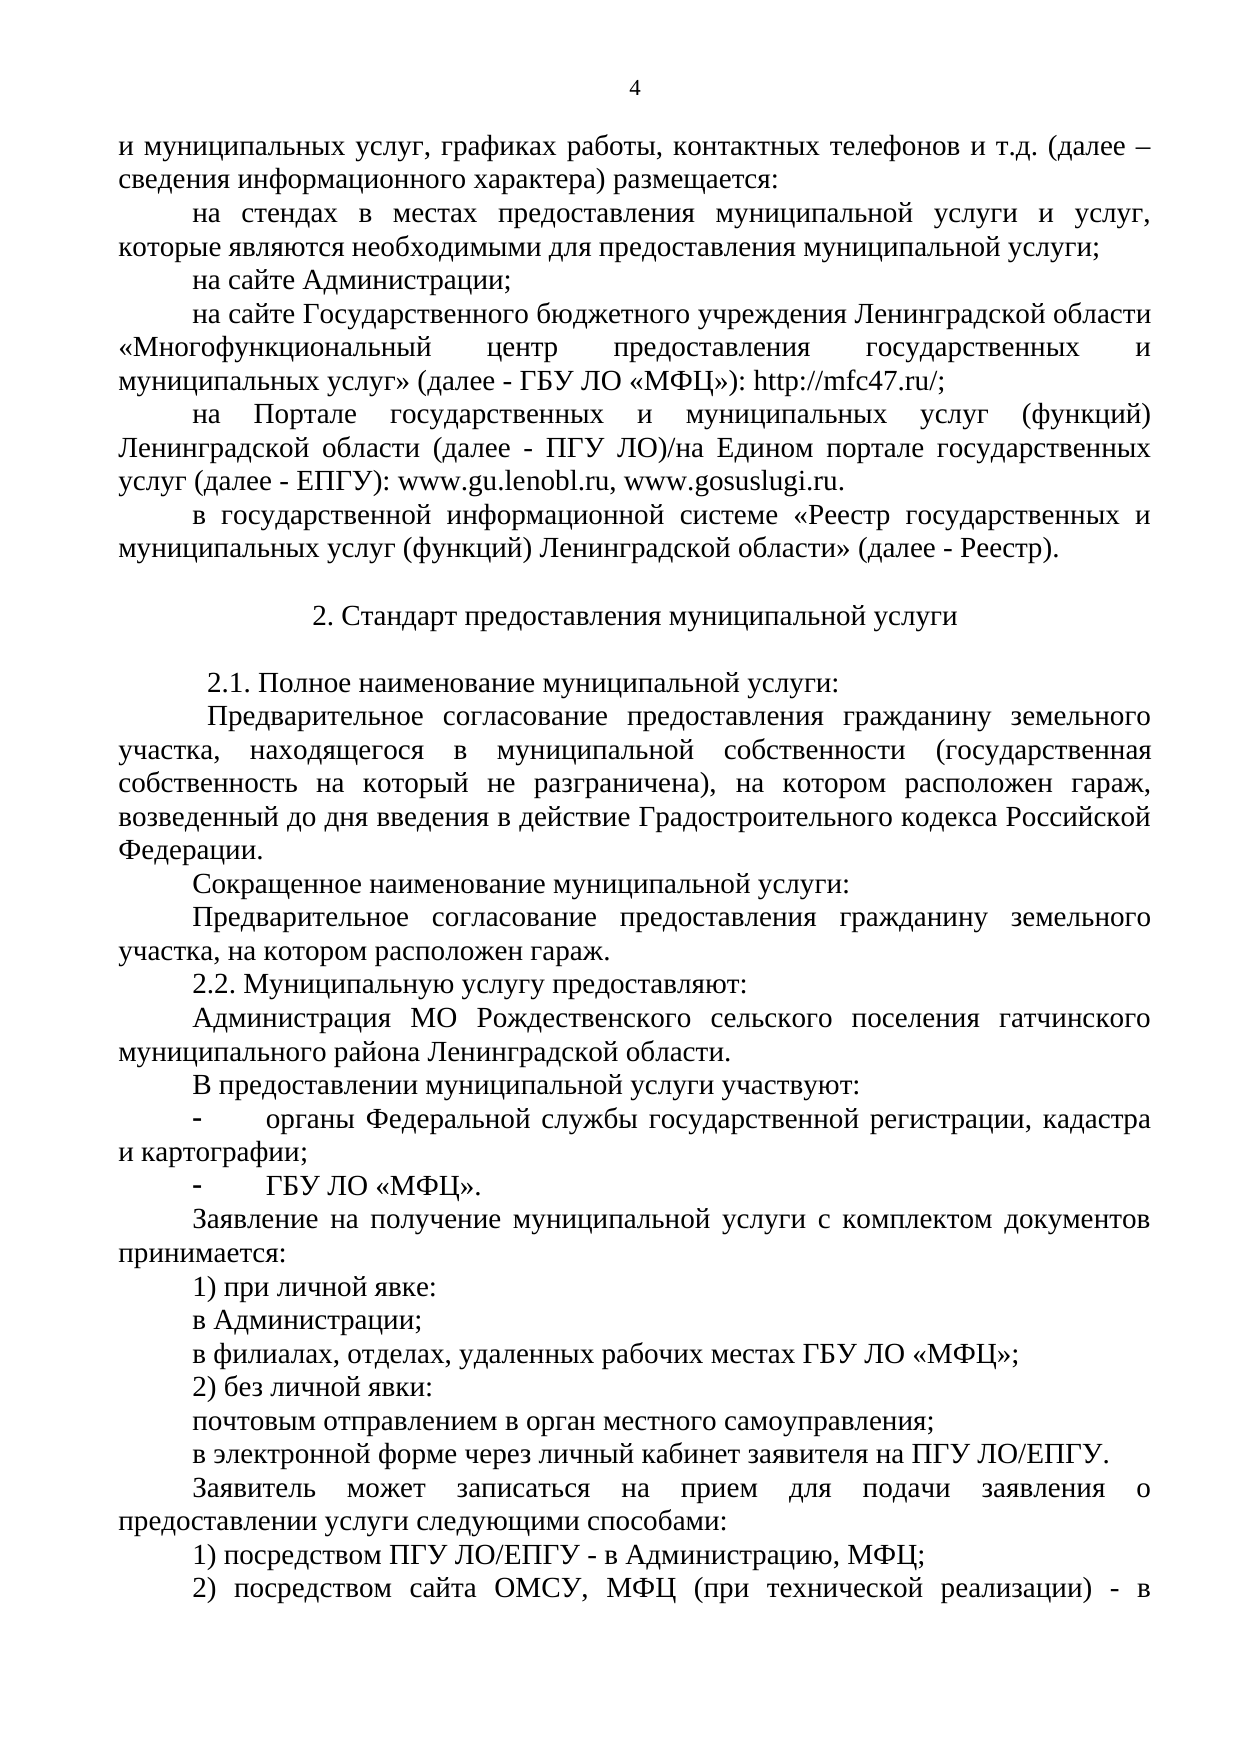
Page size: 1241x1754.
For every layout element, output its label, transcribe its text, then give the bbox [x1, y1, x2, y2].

text Администрация МО Рождественского сельского поселения гатчинского муниципального района Ленинградской области. [118, 1000, 1152, 1067]
text на сайте Государственного бюджетного учреждения Ленинградской области «Многофункциональный центр предоставления государственных и муниципальных услуг» (далее - ГБУ ЛО «МФЦ»): http://mfc47.ru/; [118, 296, 1152, 396]
text 1) при личной явке: [118, 1269, 1152, 1302]
text почтовым отправлением в орган местного самоуправления; [118, 1403, 1152, 1436]
text Предварительное согласование предоставления гражданину земельного участка, находящегося в муниципальной собственности (государственная собственность на который не разграничена), на котором расположен гараж, возведенный до дня введения в действие Градостроительного кодекса Российской Федерации. [118, 698, 1152, 866]
text на сайте Администрации; [118, 262, 1152, 296]
text на стендах в местах предоставления муниципальной услуги и услуг, которые являются необходимыми для предоставления муниципальной услуги; [118, 195, 1152, 262]
list органы Федеральной службы государственной регистрации, кадастра и картографии; [118, 1101, 1152, 1168]
text на Портале государственных и муниципальных услуг (функций) Ленинградской области (далее - ПГУ ЛО)/на Едином портале государственных услуг (далее - ЕПГУ): www.gu.lenobl.ru, www.gosuslugi.ru. [118, 396, 1152, 497]
text 2.2. Муниципальную услугу предоставляют: [118, 967, 1152, 1000]
text Предварительное согласование предоставления гражданину земельного участка, на котором расположен гараж. [118, 899, 1152, 967]
text в государственной информационной системе «Реестр государственных и муниципальных услуг (функций) Ленинградской области» (далее - Реестр). [118, 497, 1152, 564]
text 1) посредством ПГУ ЛО/ЕПГУ - в Администрацию, МФЦ; [118, 1537, 1152, 1571]
text в Администрации; [118, 1302, 1152, 1336]
text в филиалах, отделах, удаленных рабочих местах ГБУ ЛО «МФЦ»; [118, 1336, 1152, 1369]
text Заявитель может записаться на прием для подачи заявления о предоставлении услуги следующими способами: [118, 1470, 1152, 1537]
text Заявление на получение муниципальной услуги с комплектом документов принимается: [118, 1202, 1152, 1269]
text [118, 128, 1152, 195]
text 2. Стандарт предоставления муниципальной услуги [118, 598, 1152, 631]
text В предоставлении муниципальной услуги участвуют: [118, 1067, 1152, 1101]
text 2) без личной явки: [118, 1369, 1152, 1403]
text 2.1. Полное наименование муниципальной услуги: [118, 665, 1152, 698]
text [118, 1571, 1152, 1604]
text в электронной форме через личный кабинет заявителя на ПГУ ЛО/ЕПГУ. [118, 1436, 1152, 1470]
text Сокращенное наименование муниципальной услуги: [118, 866, 1152, 899]
list ГБУ ЛО «МФЦ». [118, 1168, 1152, 1202]
